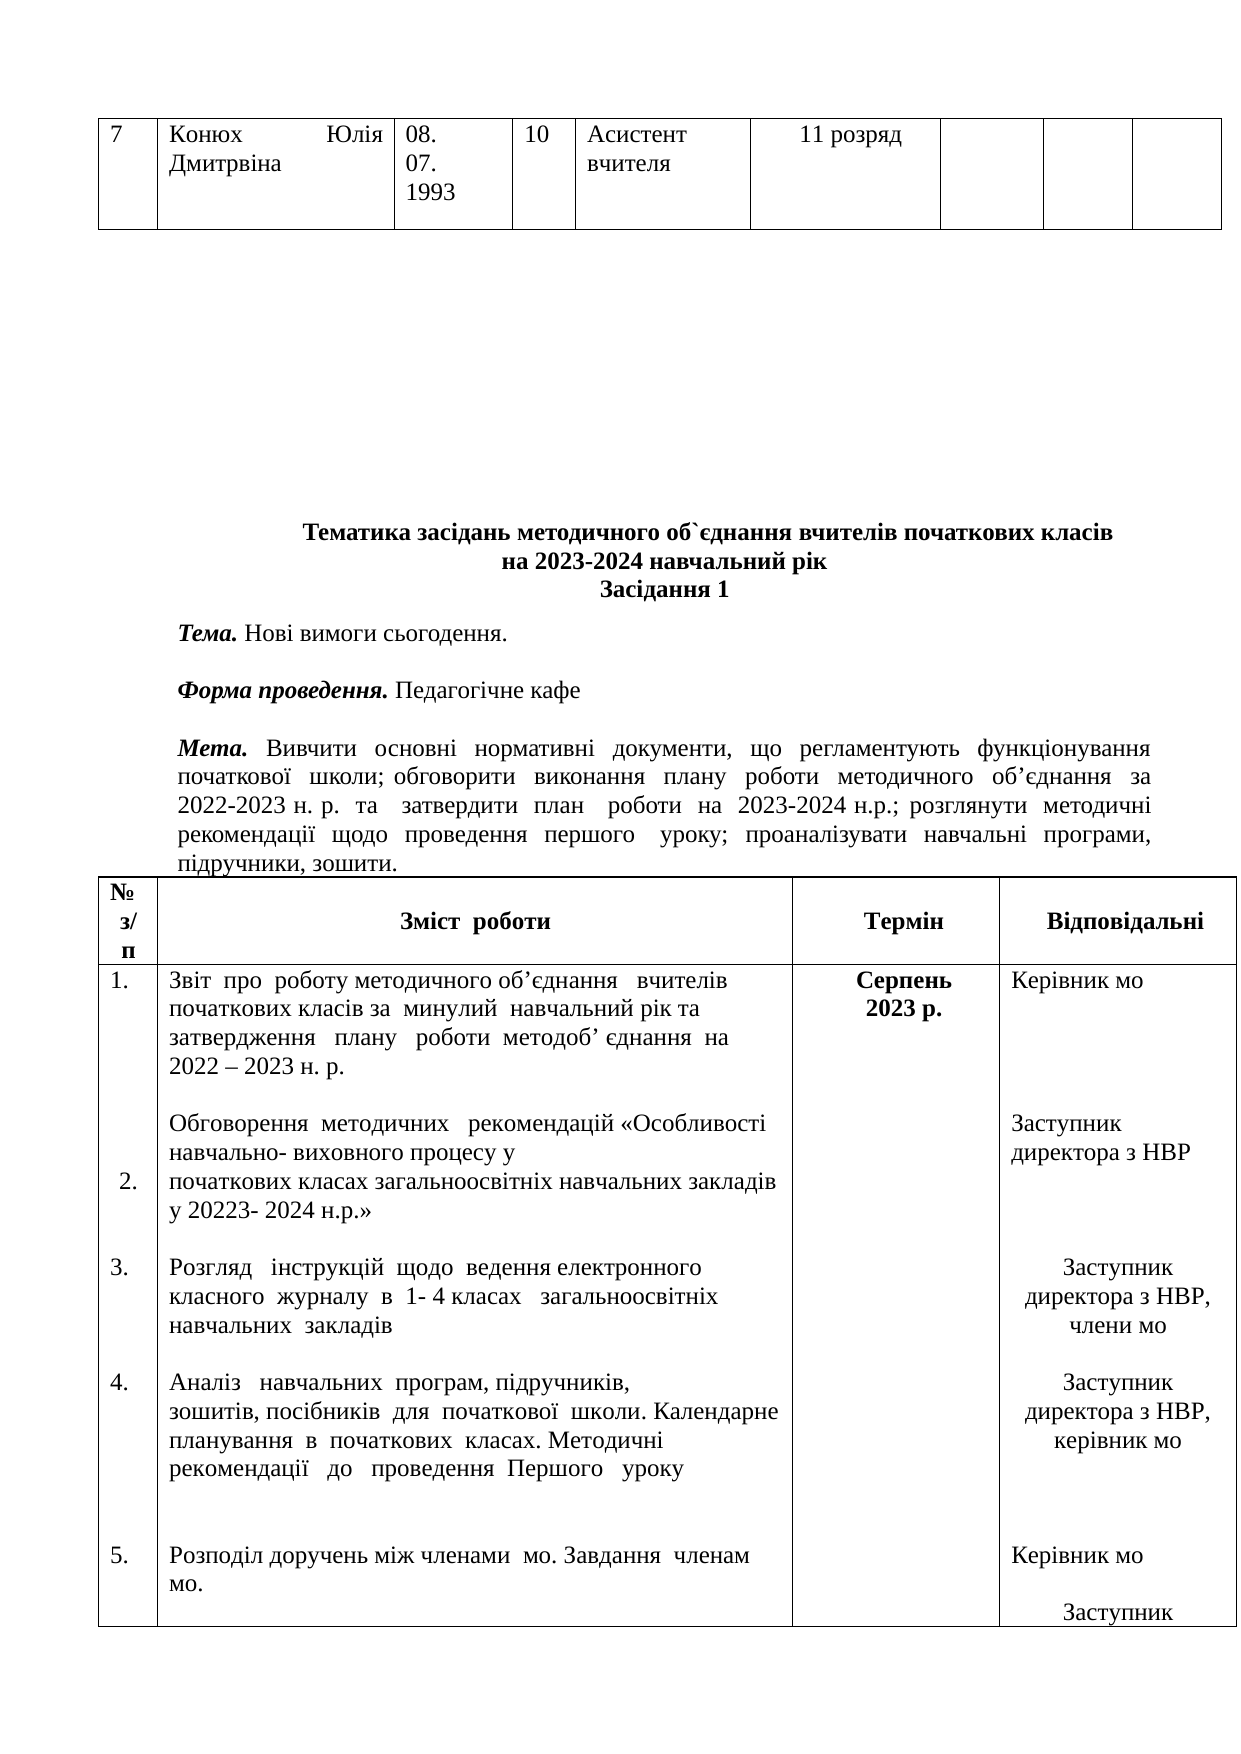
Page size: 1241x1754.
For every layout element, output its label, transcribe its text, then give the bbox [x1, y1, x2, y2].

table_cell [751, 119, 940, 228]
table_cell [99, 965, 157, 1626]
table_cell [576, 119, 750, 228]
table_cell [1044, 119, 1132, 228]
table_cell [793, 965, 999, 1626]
text Засідання 1 [177, 574, 1152, 603]
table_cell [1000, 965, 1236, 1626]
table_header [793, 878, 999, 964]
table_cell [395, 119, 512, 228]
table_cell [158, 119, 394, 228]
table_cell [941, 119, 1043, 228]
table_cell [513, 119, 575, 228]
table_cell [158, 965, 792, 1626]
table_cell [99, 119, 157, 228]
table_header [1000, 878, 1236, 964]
text на 2023-2024 навчальний рік [177, 546, 1152, 574]
text Тема. Нові вимоги сьогодення. [177, 618, 1152, 646]
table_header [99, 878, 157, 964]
text Мета. Вивчити основні нормативні документи, що регламентують функціонування початкової школи; обговорити виконання плану роботи методичного об’єднання за 2022-2023 н. р. та затвердити план роботи на 2023-2024 н.р.; розглянути методичні рекомендації щодо проведення першого уроку; проаналізувати навчальні програми, підручники, зошити. [177, 733, 1152, 876]
text Тематика засідань методичного об`єднання вчителів початкових класів [177, 517, 1152, 546]
text Форма проведення. Педагогічне кафе [177, 675, 1152, 704]
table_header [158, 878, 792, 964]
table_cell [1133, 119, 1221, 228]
